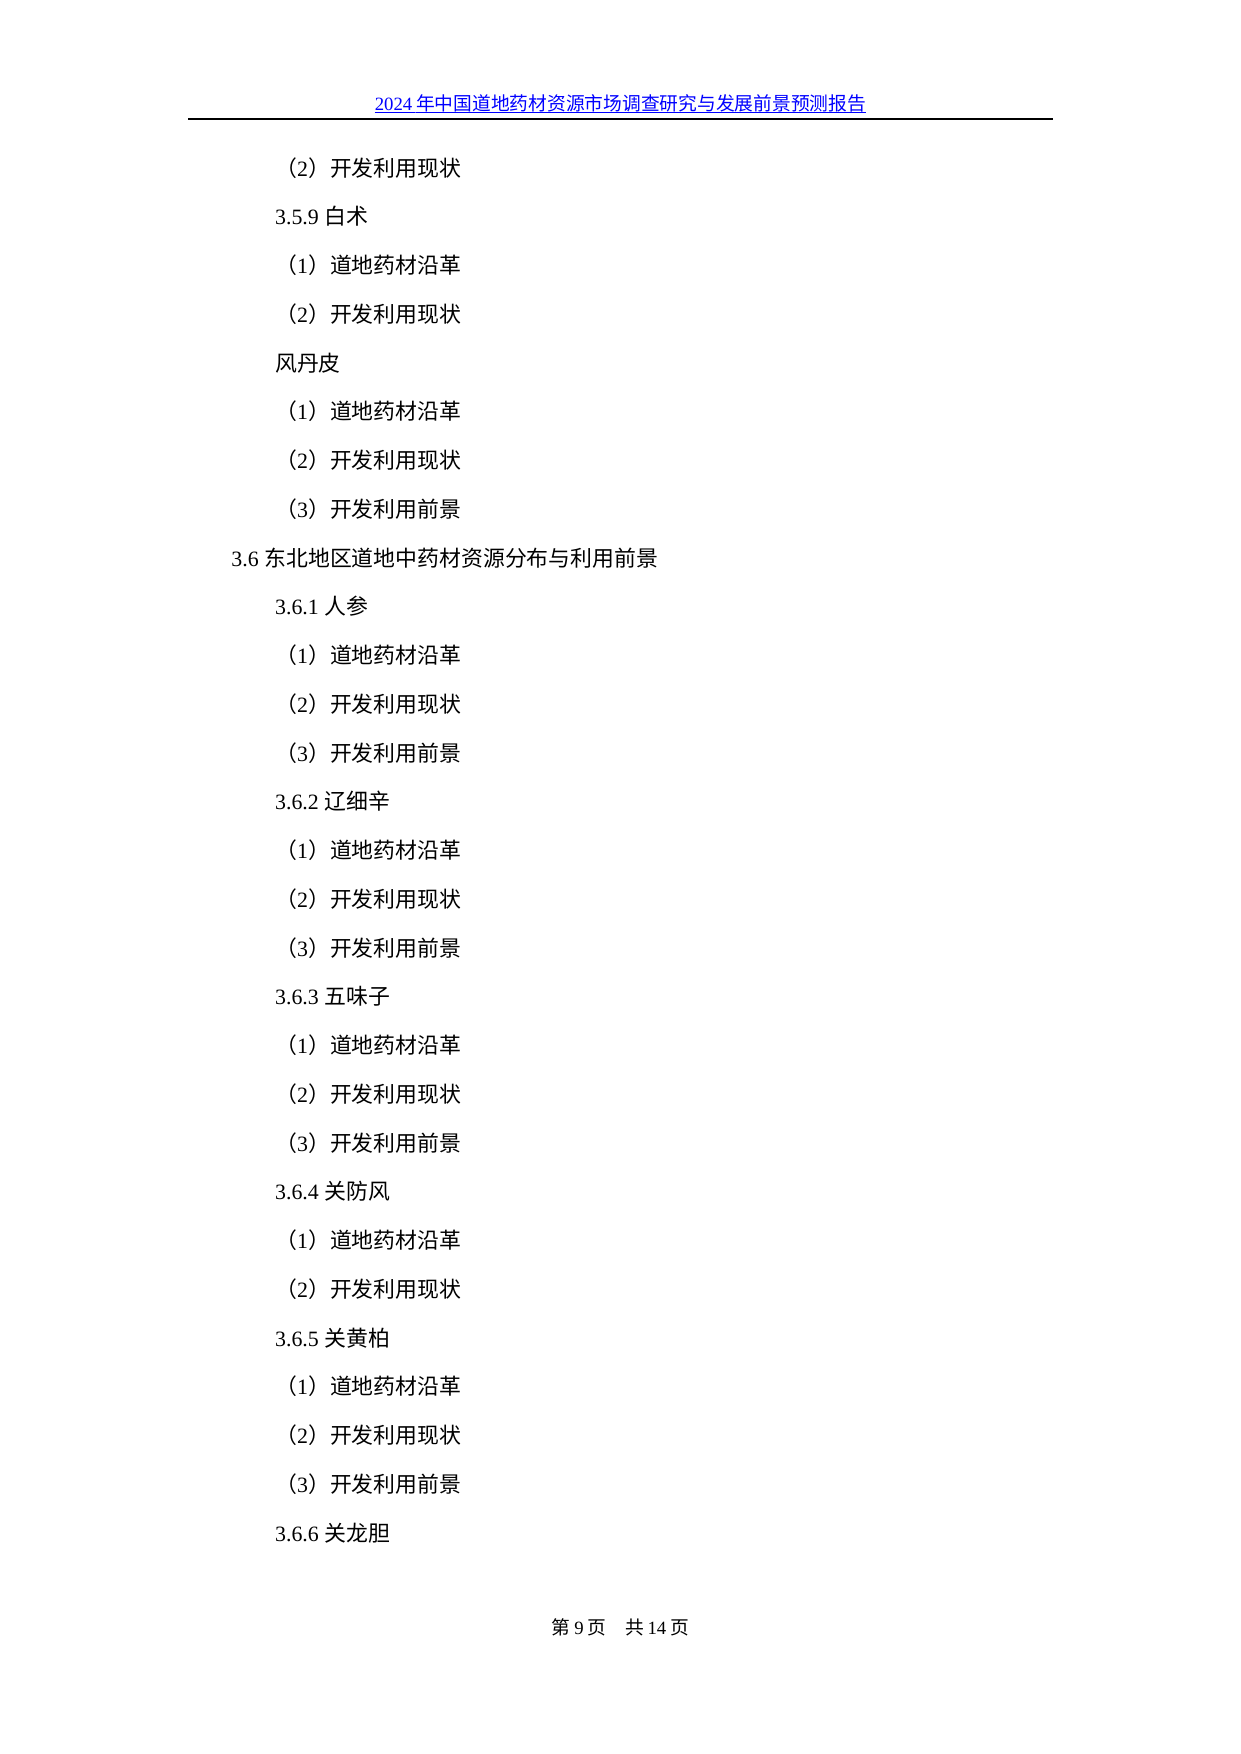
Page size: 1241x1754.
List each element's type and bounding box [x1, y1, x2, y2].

text [187, 150, 1053, 1548]
